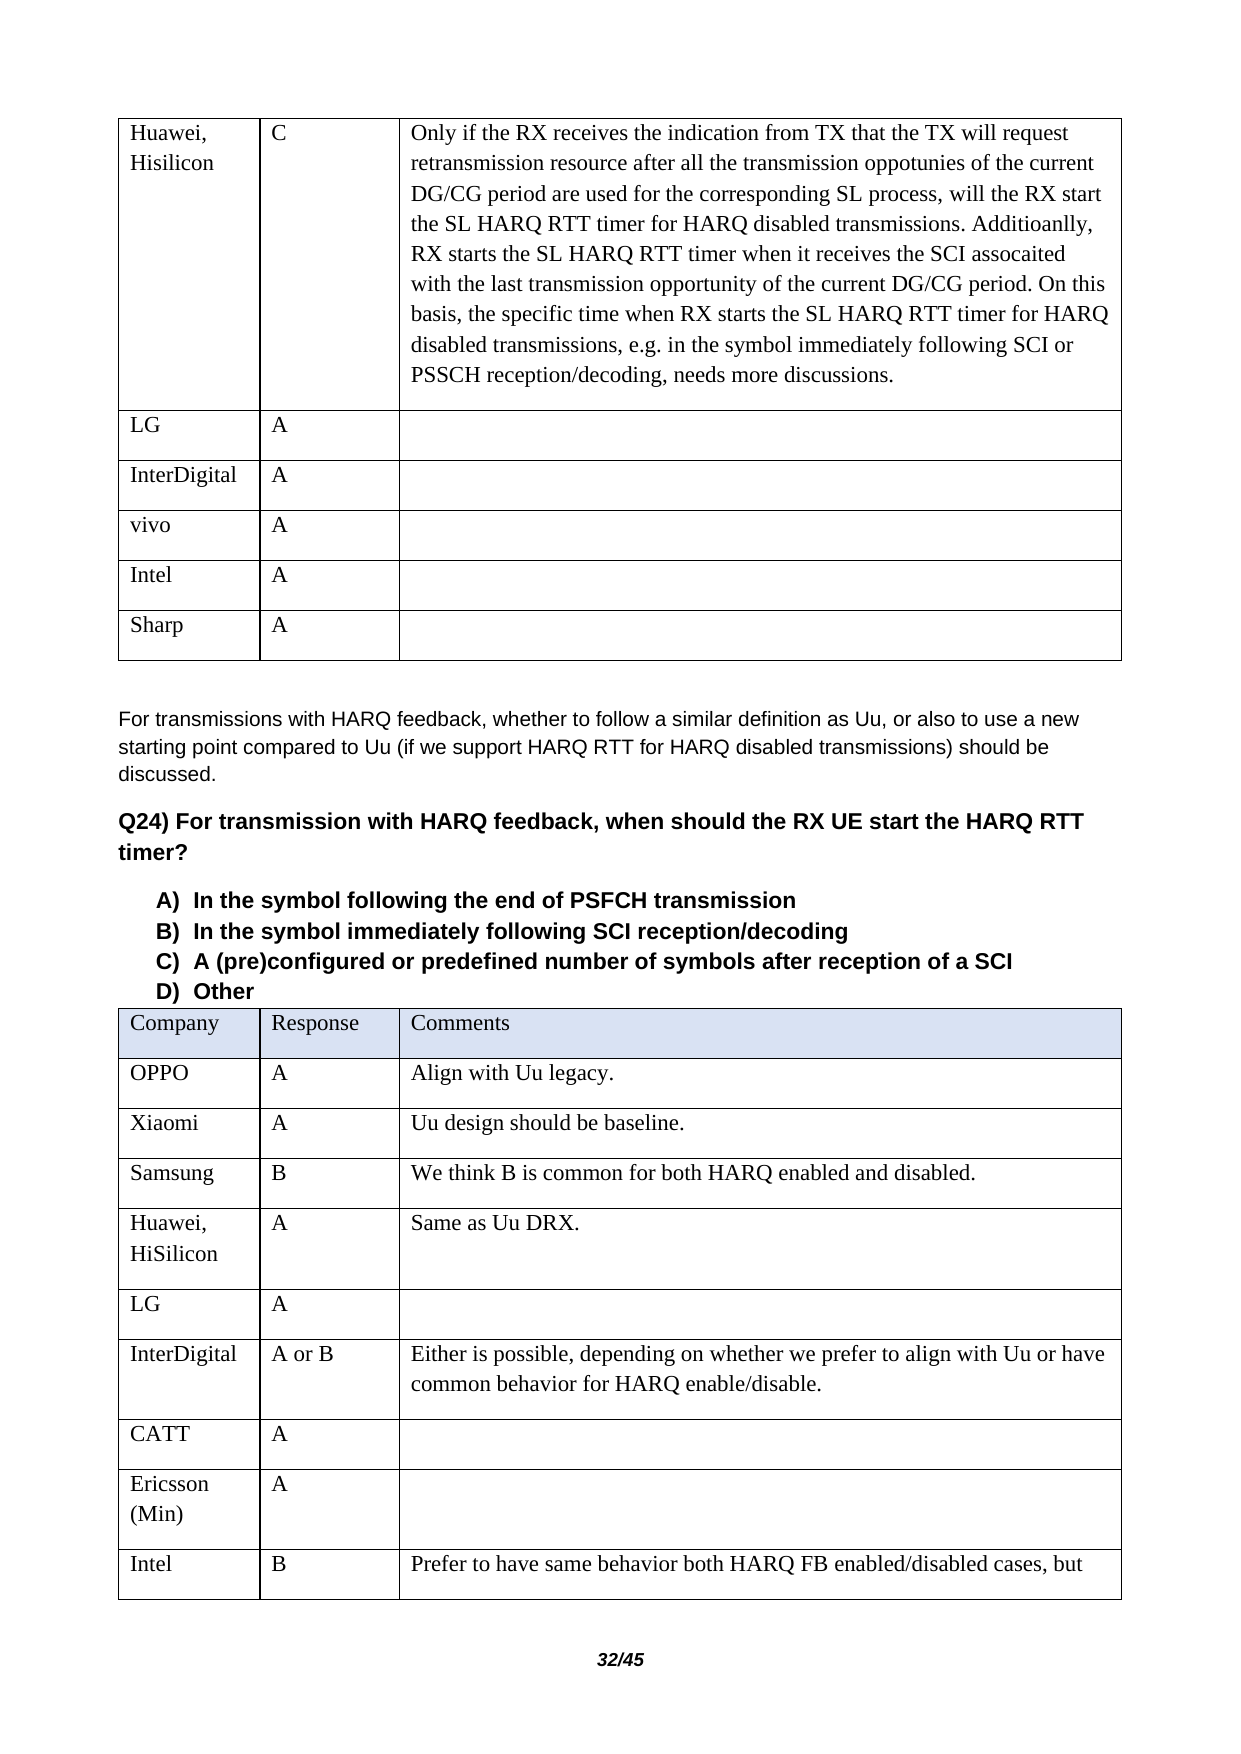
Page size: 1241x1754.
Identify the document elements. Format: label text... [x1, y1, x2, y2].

text For transmissions with HARQ feedback, whether to follow a similar definition as Uu, or also to use a new starting point compared to Uu (if we support HARQ RTT for HARQ disabled transmissions) should be discussed. [118, 707, 1122, 786]
table_cell [119, 561, 259, 610]
table_cell [119, 1290, 259, 1338]
table_cell [119, 461, 259, 510]
list In the symbol immediately following SCI reception/decoding [156, 918, 1122, 944]
table_cell [261, 1550, 399, 1599]
table_cell [261, 461, 399, 510]
table_cell [119, 1340, 259, 1419]
table_cell [261, 1059, 399, 1108]
table_cell [261, 1209, 399, 1288]
table_cell [261, 1470, 399, 1549]
table_cell [400, 1290, 1121, 1338]
table_cell [261, 1290, 399, 1338]
table_cell [119, 1550, 259, 1599]
table_cell [400, 411, 1121, 460]
table_cell [400, 119, 1121, 410]
table_cell [119, 1109, 259, 1158]
table_cell [119, 1159, 259, 1208]
table_cell [119, 1470, 259, 1549]
table_cell [119, 511, 259, 560]
table_header Company [119, 1009, 259, 1058]
table_cell [119, 611, 259, 660]
table_cell [400, 461, 1121, 510]
list In the symbol following the end of PSFCH transmission [156, 887, 1122, 914]
table_cell [400, 1109, 1121, 1158]
table_cell [400, 561, 1121, 610]
table_cell [400, 1470, 1121, 1549]
table_cell [261, 1109, 399, 1158]
table_cell [119, 411, 259, 460]
table_header Response [261, 1009, 399, 1058]
table_cell [261, 1420, 399, 1469]
table_cell [261, 611, 399, 660]
table_cell [400, 1550, 1121, 1599]
table_cell [400, 1059, 1121, 1108]
table_cell [400, 511, 1121, 560]
table_cell [261, 119, 399, 410]
table_cell [400, 1420, 1121, 1469]
table_cell [400, 1340, 1121, 1419]
table_cell [261, 1159, 399, 1208]
table_header Comments [400, 1009, 1121, 1058]
table_cell [261, 411, 399, 460]
table_cell [400, 1209, 1121, 1288]
table_cell [261, 1340, 399, 1419]
list A (pre)configured or predefined number of symbols after reception of a SCI [156, 948, 1122, 974]
list Other [156, 978, 1122, 1004]
table_cell [119, 119, 259, 410]
table_cell [119, 1209, 259, 1288]
text Q24) For transmission with HARQ feedback, when should the RX UE start the HARQ RTT timer? [118, 808, 1122, 865]
table_cell [119, 1059, 259, 1108]
table_cell [261, 511, 399, 560]
table_cell [119, 1420, 259, 1469]
table_cell [261, 561, 399, 610]
table_cell [400, 1159, 1121, 1208]
table_cell [400, 611, 1121, 660]
